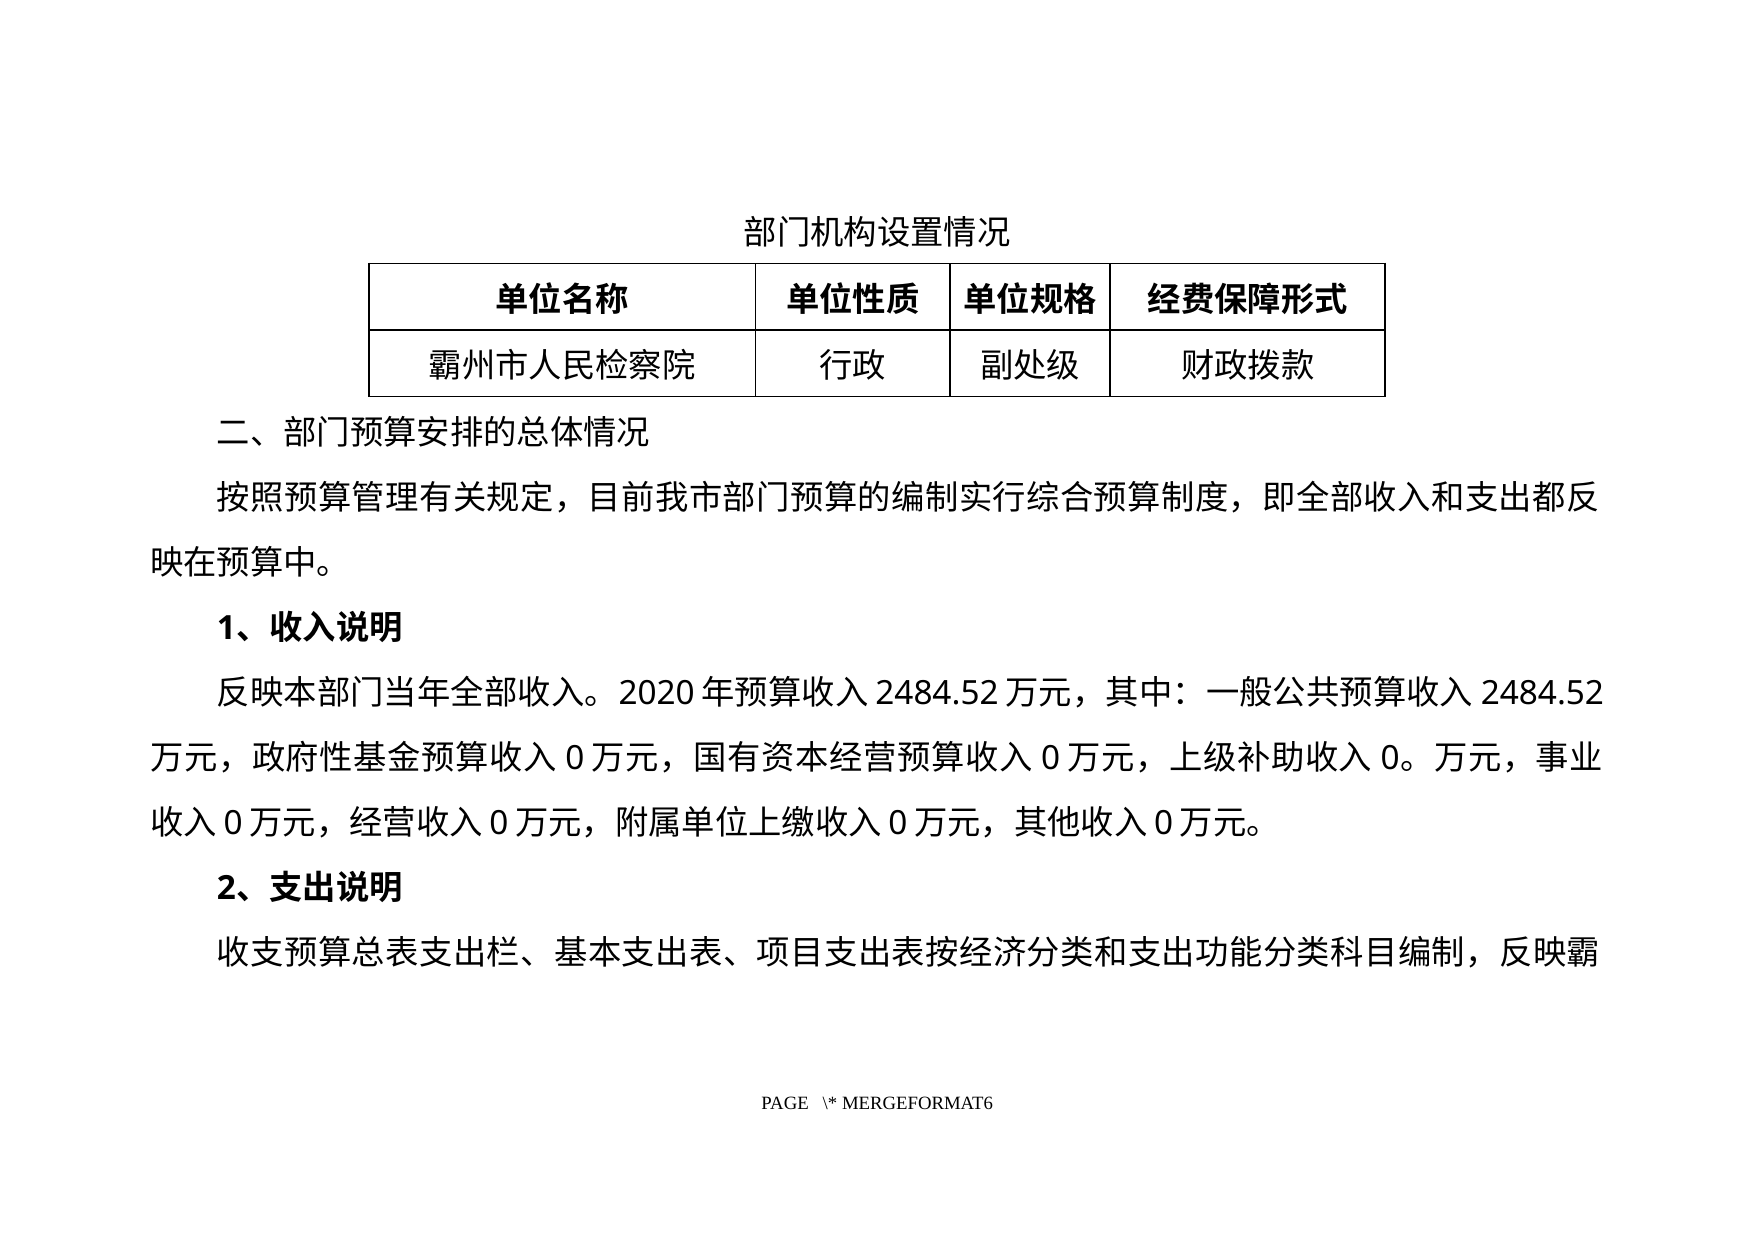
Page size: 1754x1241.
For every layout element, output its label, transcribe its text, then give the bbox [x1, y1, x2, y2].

table_cell 财政拨款 [1111, 331, 1384, 396]
text 2、支出说明 [150, 852, 1604, 917]
text 部门机构设置情况 [150, 198, 1604, 263]
table_cell 霸州市人民检察院 [370, 331, 755, 396]
table_header 单位名称 [370, 264, 755, 329]
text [150, 917, 1604, 982]
table_header 单位规格 [951, 264, 1109, 329]
table_header 单位性质 [756, 264, 949, 329]
text 1、收入说明 [150, 592, 1604, 657]
table_cell 行政 [756, 331, 949, 396]
table_header 经费保障形式 [1111, 264, 1384, 329]
text 按照预算管理有关规定，目前我市部门预算的编制实行综合预算制度，即全部收入和支出都反映在预算中。 [150, 462, 1604, 592]
table_cell 副处级 [951, 331, 1109, 396]
text 二、部门预算安排的总体情况 [150, 397, 1604, 462]
text 反映本部门当年全部收入。2020年预算收入2484.52万元，其中：一般公共预算收入2484.52万元，政府性基金预算收入0万元，国有资本经营预算收入0万元，上级补助收入0。万元，事业收入0万元，经营收入0万元，附属单位上缴收入0万元，其他收入0万元。 [150, 657, 1604, 852]
